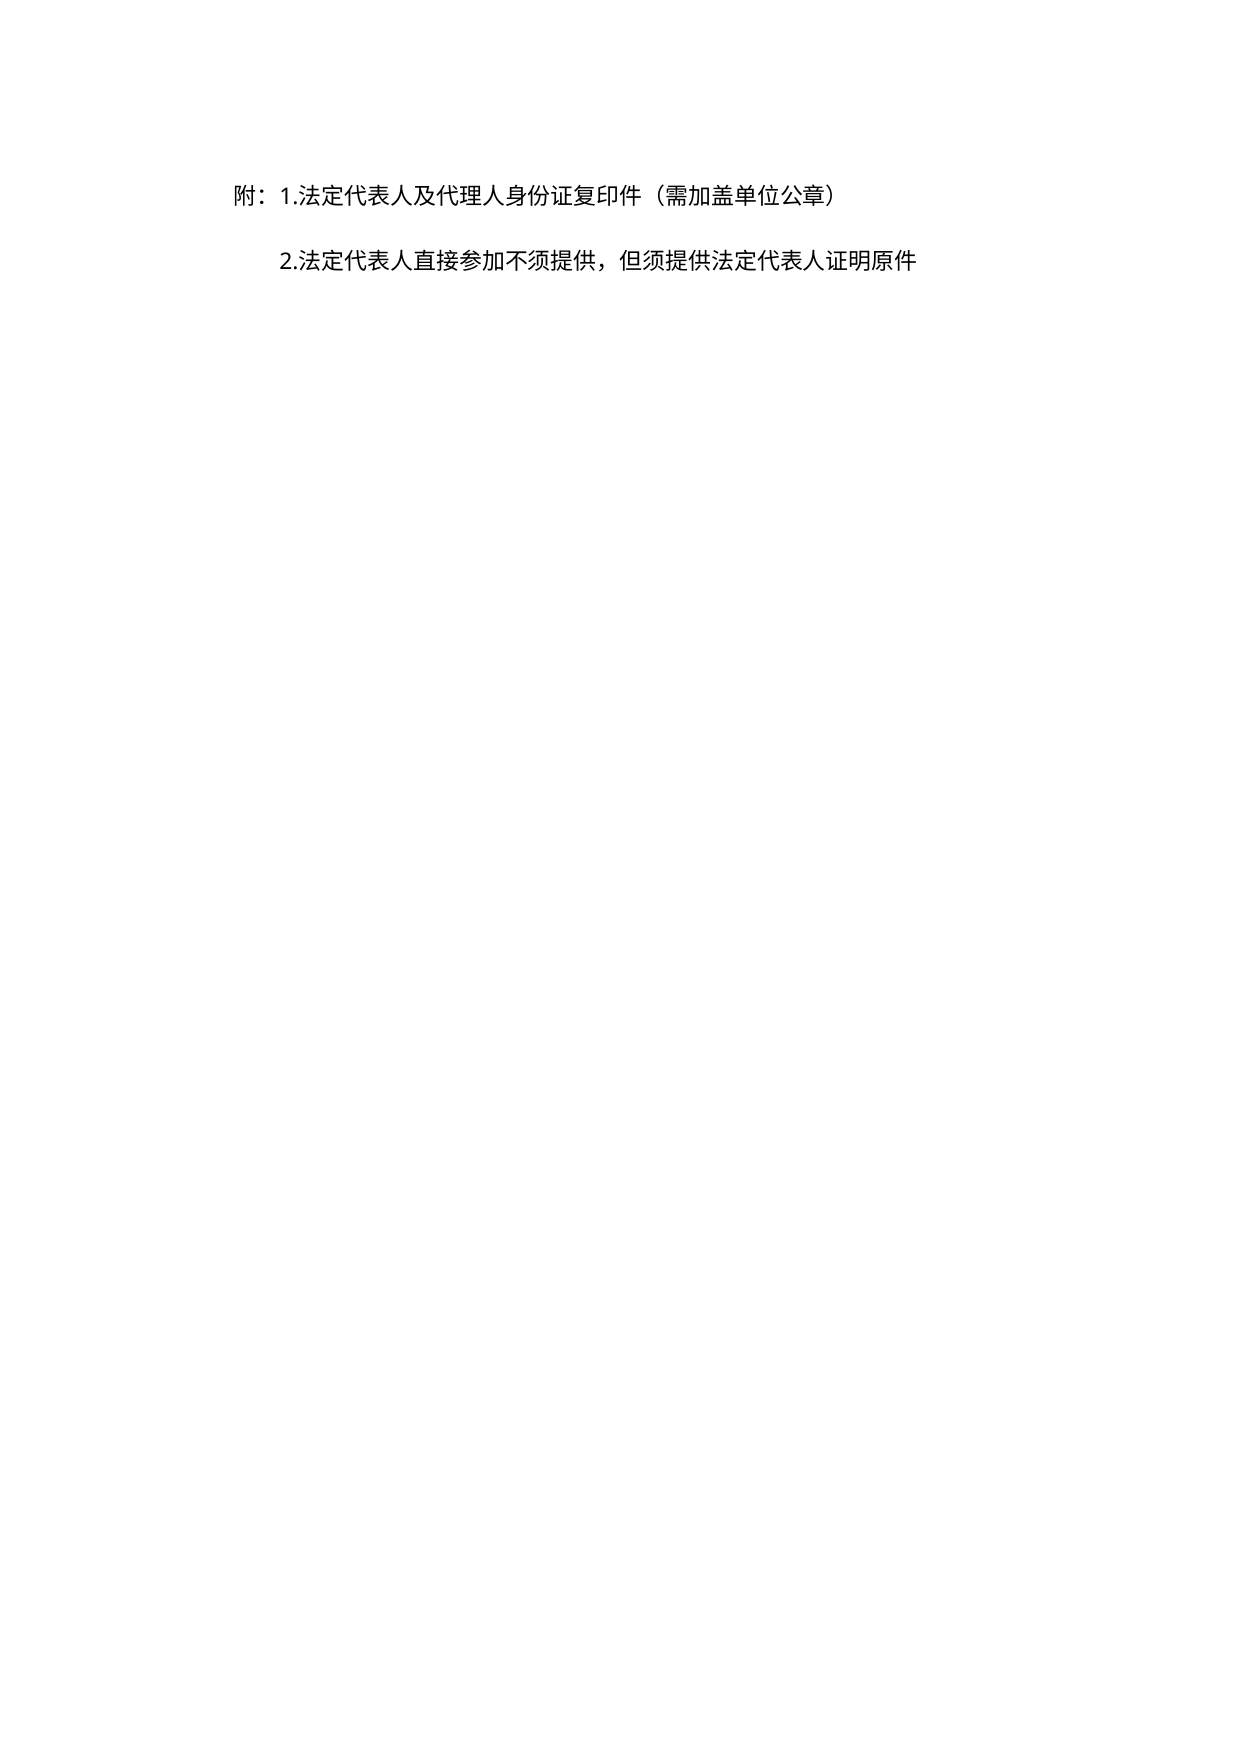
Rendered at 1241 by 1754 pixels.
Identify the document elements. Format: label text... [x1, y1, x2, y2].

list 2.法定代表人直接参加不须提供，但须提供法定代表人证明原件 [187, 227, 1053, 292]
list 附：1.法定代表人及代理人身份证复印件（需加盖单位公章） [187, 162, 1053, 227]
